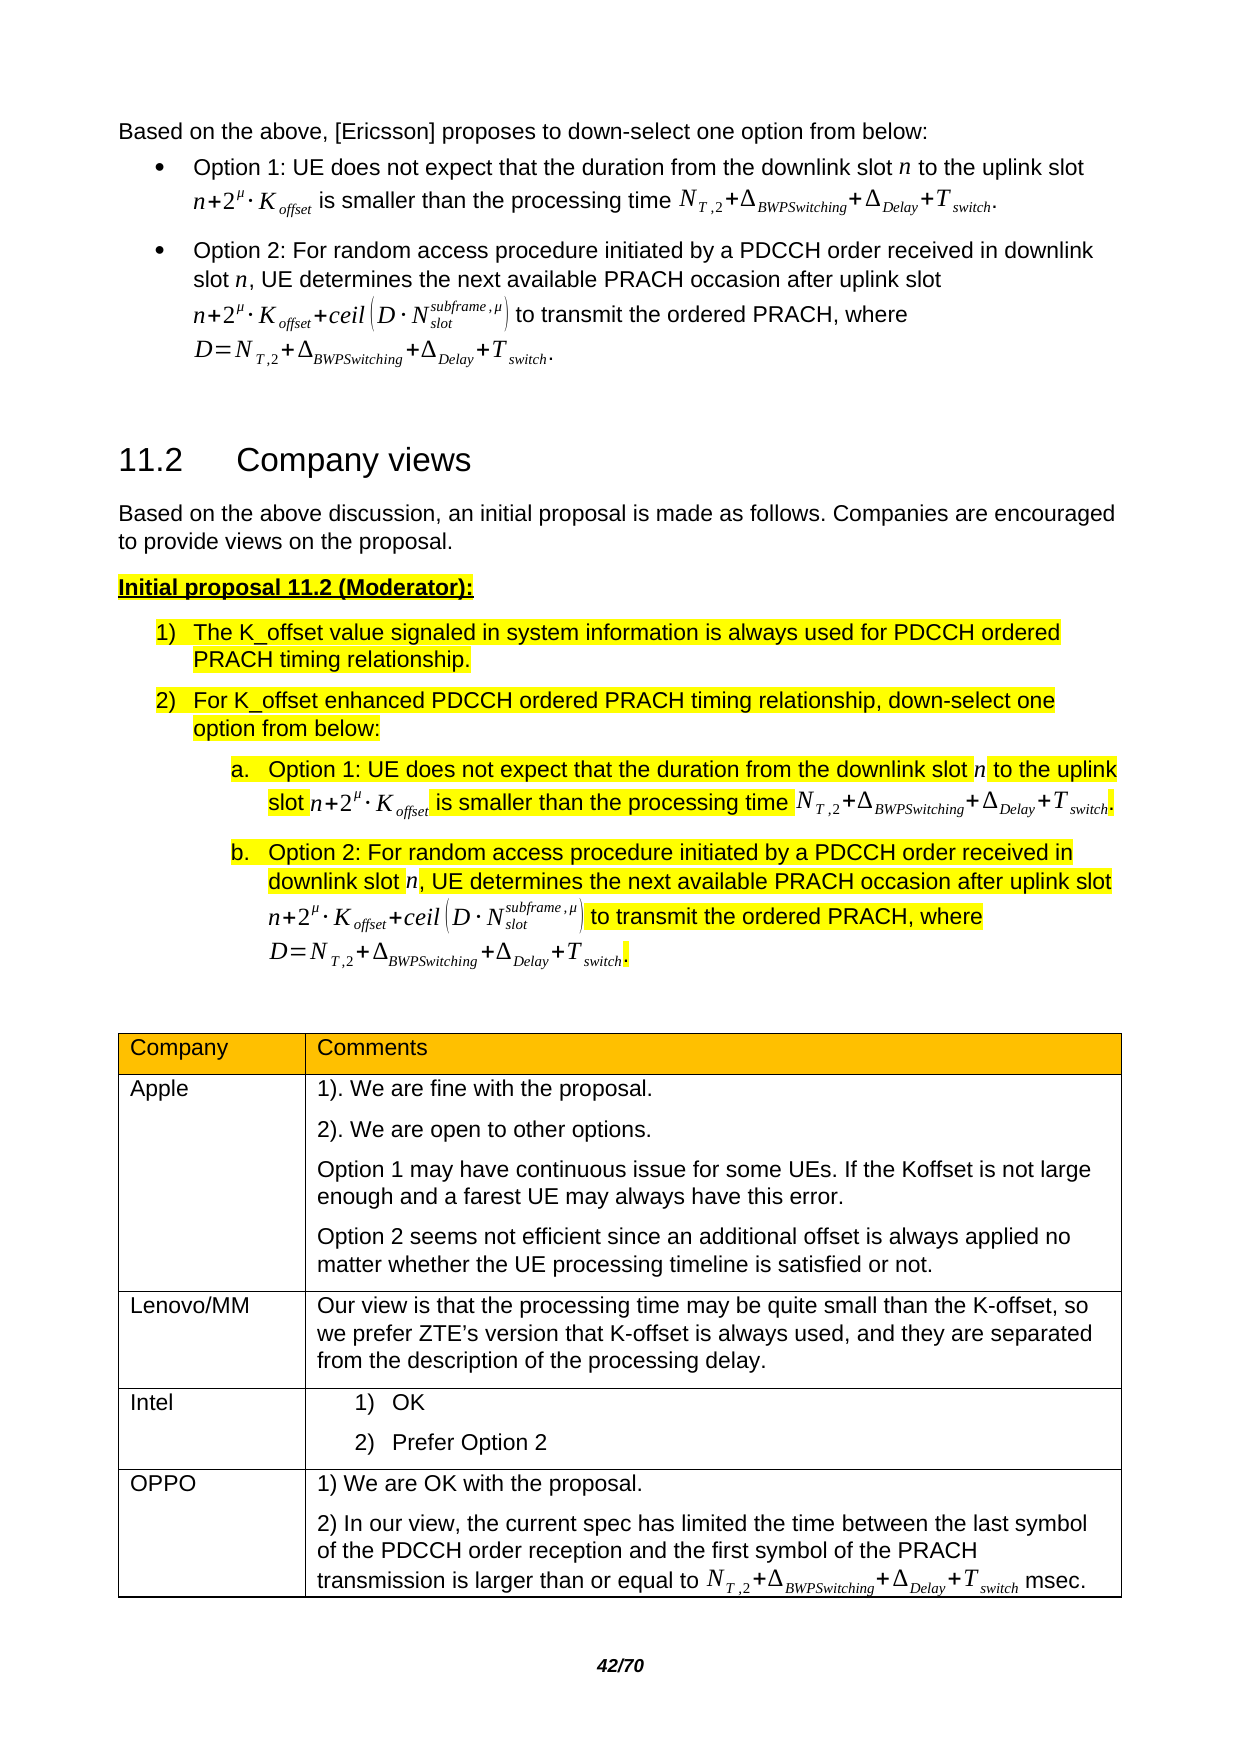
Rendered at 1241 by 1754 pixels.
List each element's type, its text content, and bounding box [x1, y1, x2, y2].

list Option 1: UE does not expect that the duration from the downlink slot to the uplink slot is smaller than the processing time . [156, 153, 1122, 218]
subtitle 11.2 Company views [118, 440, 1122, 478]
table_cell OK Prefer Option 2 [306, 1389, 1121, 1469]
text Initial proposal 11.2 (Moderator): [118, 573, 1122, 600]
list The K_offset value signaled in system information is always used for PDCCH ordered PRACH timing relationship. [156, 618, 1122, 673]
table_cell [306, 1470, 1121, 1596]
table_cell Our view is that the processing time may be quite small than the K-offset, so we prefer ZTE’s version that K-offset is always used, and they are separated from the description of the processing delay. [306, 1292, 1121, 1387]
table_cell OPPO [119, 1470, 305, 1596]
list For K_offset enhanced PDCCH ordered PRACH timing relationship, down-select one option from below: [156, 687, 1122, 741]
table_cell Intel [119, 1389, 305, 1469]
table_header Comments [306, 1034, 1121, 1074]
table_cell Apple [119, 1075, 305, 1291]
list Option 2: For random access procedure initiated by a PDCCH order received in downlink slot , UE determines the next available PRACH occasion after uplink slot to transmit the ordered PRACH, where . [156, 237, 1122, 367]
text Based on the above, [Ericsson] proposes to down-select one option from below: [118, 118, 1122, 144]
list Option 1: UE does not expect that the duration from the downlink slot to the uplink slot is smaller than the processing time . [231, 755, 1122, 820]
table_cell 1). We are fine with the proposal. 2). We are open to other options. Option 1 may have continuous issue for some UEs. If the Koffset is not large enough and a farest UE may always have this error. Option 2 seems not efficient since an additional offset is always applied no matter whether the UE processing timeline is satisfied or not. [306, 1075, 1121, 1291]
list Option 2: For random access procedure initiated by a PDCCH order received in downlink slot , UE determines the next available PRACH occasion after uplink slot to transmit the ordered PRACH, where . [231, 838, 1122, 969]
text Based on the above discussion, an initial proposal is made as follows. Companies are encouraged to provide views on the proposal. [118, 500, 1122, 555]
table_header Company [119, 1034, 305, 1074]
table_cell Lenovo/MM [119, 1292, 305, 1387]
